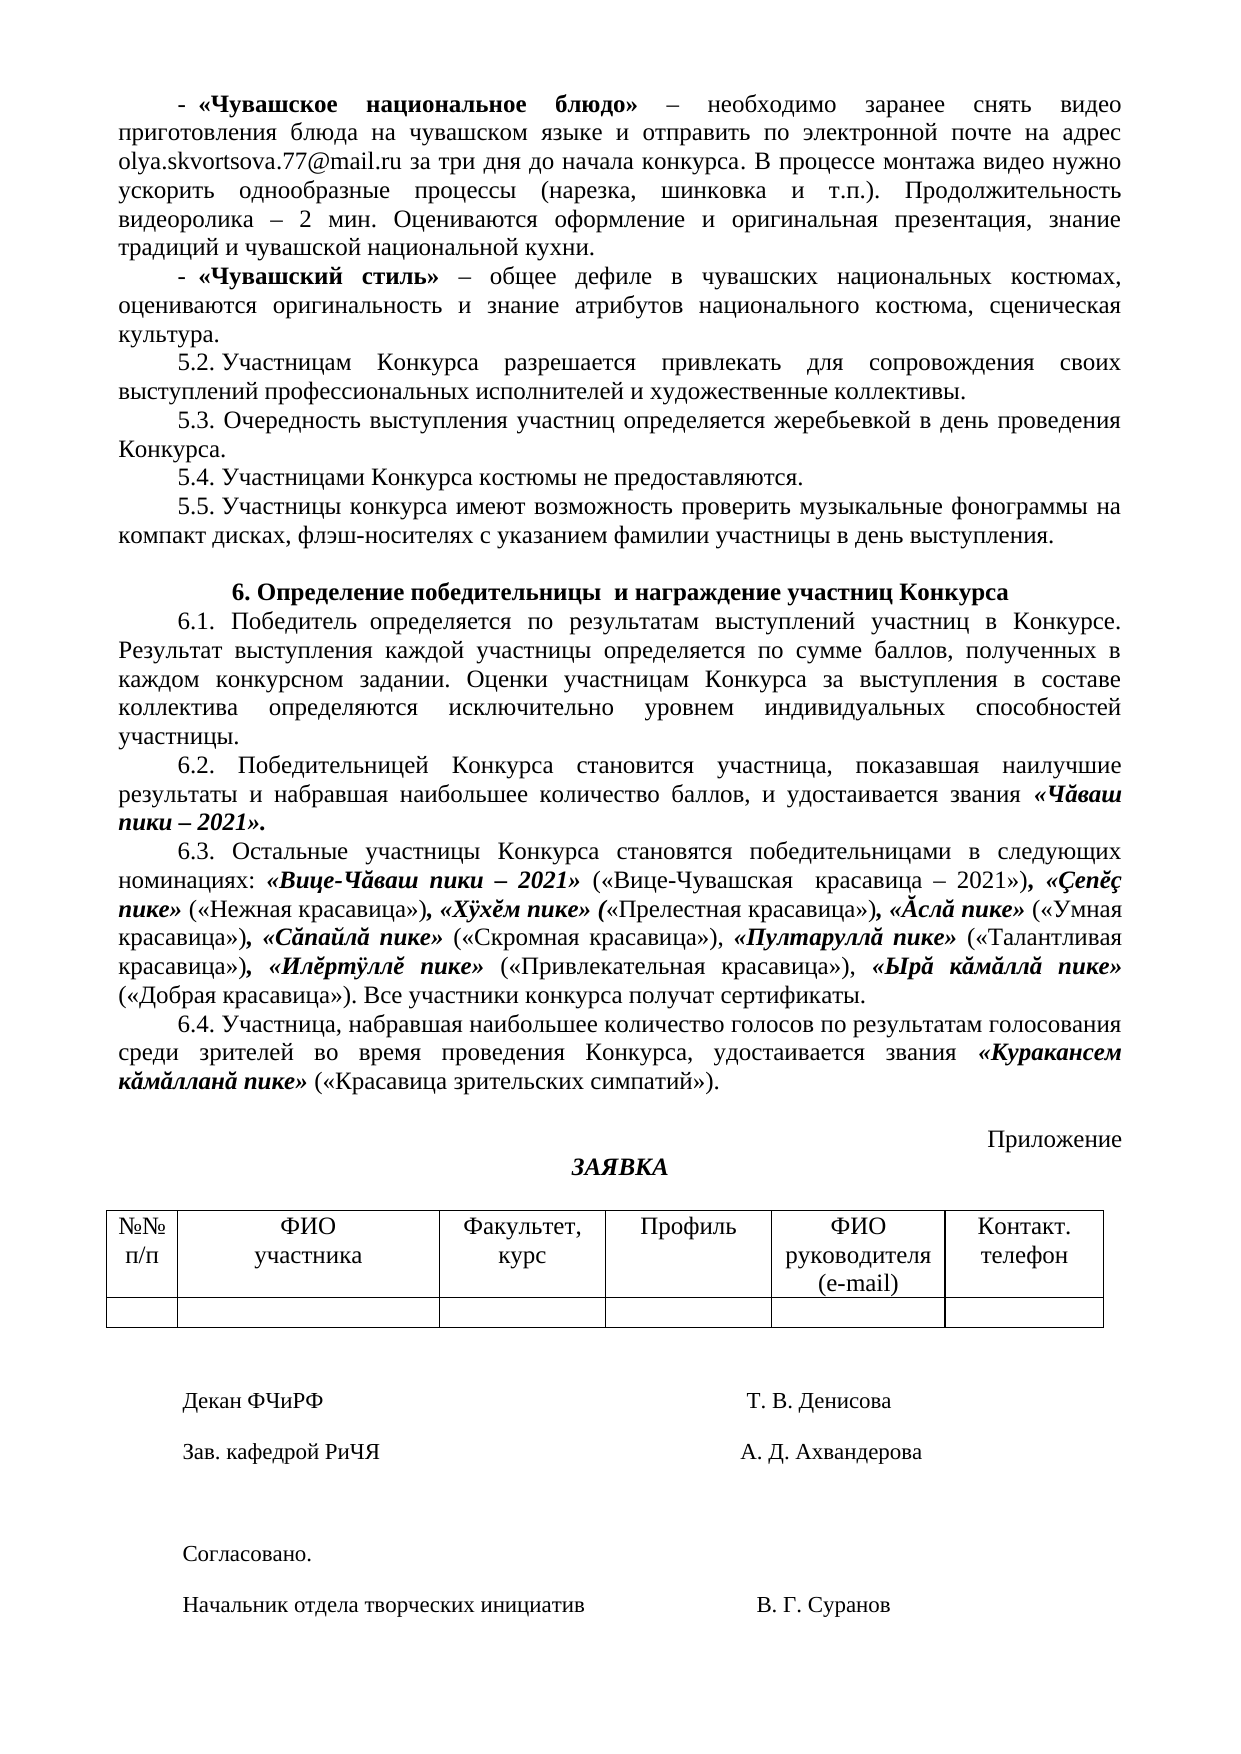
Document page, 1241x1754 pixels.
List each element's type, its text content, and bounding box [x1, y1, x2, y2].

text 6.4. Участница, набравшая наибольшее количество голосов по результатам голосования среди зрителей во время проведения Конкурса, удостаивается звания «Куракансем кăмăлланă пике» («Красавица зрительских симпатий»). [118, 1009, 1122, 1095]
text 5.4. Участницами Конкурса костюмы не предоставляются. [118, 462, 1122, 491]
table_cell [772, 1298, 944, 1327]
table_cell [606, 1298, 771, 1327]
table_cell [946, 1298, 1103, 1327]
text 6.1. Победитель определяется по результатам выступлений участниц в Конкурсе. Результат выступления каждой участницы определяется по сумме баллов, полученных в каждом конкурсном задании. Оценки участницам Конкурса за выступления в составе коллектива определяются исключительно уровнем индивидуальных способностей участницы. [118, 606, 1122, 750]
text 5.5. Участницы конкурса имеют возможность проверить музыкальные фонограммы на компакт дисках, флэш-носителях с указанием фамилии участницы в день выступления. [118, 491, 1122, 549]
table_header Контакт. телефон [946, 1211, 1103, 1297]
text 6. Определение победительницы и награждение участниц Конкурса [118, 577, 1122, 606]
table_cell [178, 1298, 439, 1327]
text 6.2. Победительницей Конкурса становится участница, показавшая наилучшие результаты и набравшая наибольшее количество баллов, и удостаивается звания «Чăваш пики – 2021». [118, 750, 1122, 836]
table_header ФИО участника [178, 1211, 439, 1297]
text ЗАЯВКА [118, 1152, 1122, 1181]
text Декан ФЧиРФ Т. В. Денисова [118, 1387, 1122, 1414]
text Зав. кафедрой РиЧЯ А. Д. Ахвандерова [118, 1438, 1122, 1465]
text - «Чувашский стиль» – общее дефиле в чувашских национальных костюмах, оцениваются оригинальность и знание атрибутов национального костюма, сценическая культура. [118, 261, 1122, 347]
text 5.3. Очередность выступления участниц определяется жеребьевкой в день проведения Конкурса. [118, 405, 1122, 462]
text 6.3. Остальные участницы Конкурса становятся победительницами в следующих номинациях: «Вице-Чăваш пики – 2021» («Вице-Чувашская красавица – 2021»), «Çепĕç пике» («Нежная красавица»), «Хÿхĕм пике» («Прелестная красавица»), «Ăслă пике» («Умная красавица»), «Сăпайлă пике» («Скромная красавица»), «Пултаруллă пике» («Талантливая красавица»), «Илĕртÿллĕ пике» («Привлекательная красавица»), «Ырă кăмăллă пике» («Добрая красавица»). Все участники конкурса получат сертификаты. [118, 836, 1122, 1009]
text Приложение [118, 1124, 1122, 1152]
table_header Факультет, курс [440, 1211, 605, 1297]
table_header №№ п/п [107, 1211, 177, 1297]
text Начальник отдела творческих инициатив В. Г. Суранов [118, 1592, 1122, 1618]
text 5.2. Участницам Конкурса разрешается привлекать для сопровождения своих выступлений профессиональных исполнителей и художественные коллективы. [118, 347, 1122, 405]
text - «Чувашское национальное блюдо» – необходимо заранее снять видео приготовления блюда на чувашском языке и отправить по электронной почте на адрес olya.skvortsova.77@mail.ru за три дня до начала конкурса. В процессе монтажа видео нужно ускорить однообразные процессы (нарезка, шинковка и т.п.). Продолжительность видеоролика – 2 мин. Оцениваются оформление и оригинальная презентация, знание традиций и чувашской национальной кухни. [118, 89, 1122, 261]
table_header Профиль [606, 1211, 771, 1297]
table_cell [440, 1298, 605, 1327]
table_header ФИО руководителя (е-mail) [772, 1211, 944, 1297]
table_cell [107, 1298, 177, 1327]
text Согласовано. [118, 1541, 1122, 1567]
